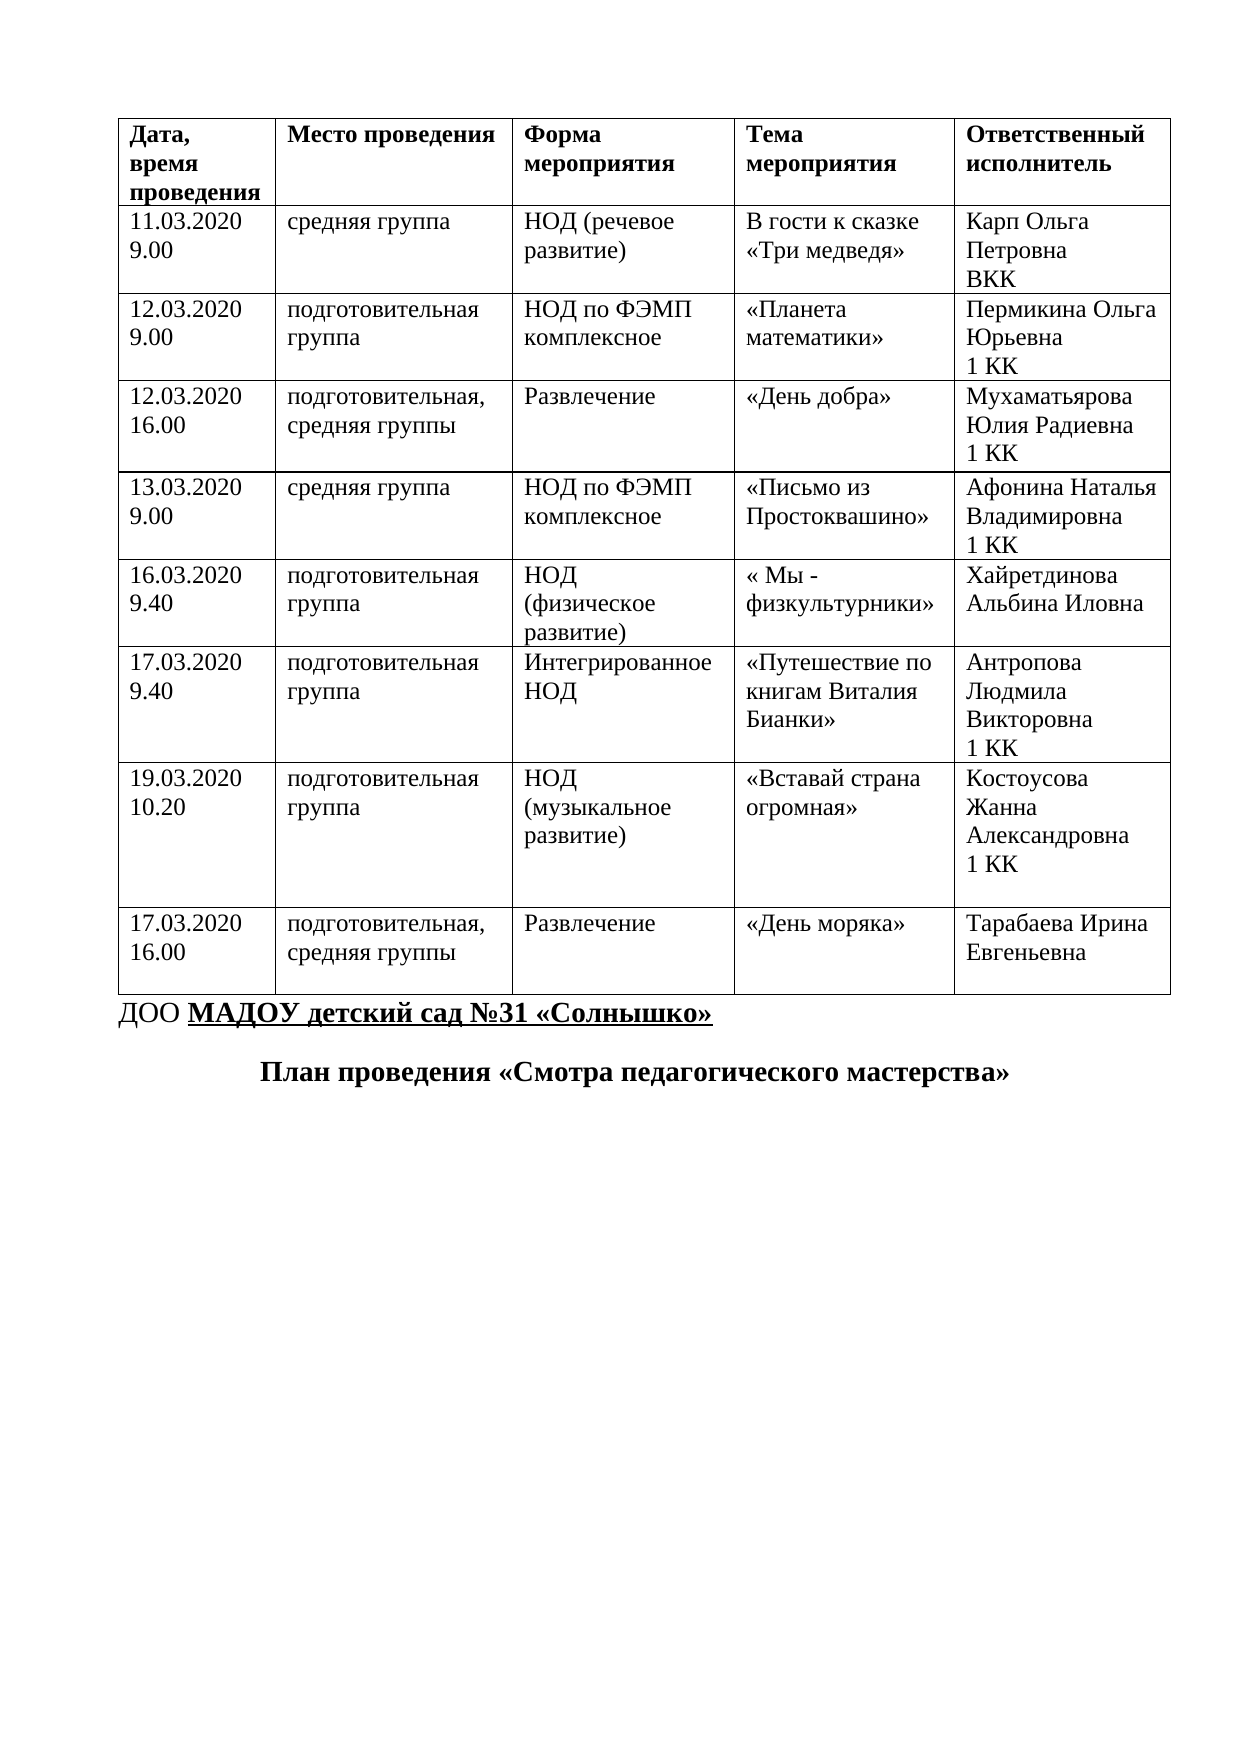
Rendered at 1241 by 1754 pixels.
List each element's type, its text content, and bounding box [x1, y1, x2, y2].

table_cell Костоусова Жанна Александровна 1 КК [955, 763, 1170, 907]
text План проведения «Смотра педагогического мастерства» [118, 1054, 1152, 1088]
table_cell 17.03.2020 9.40 [119, 647, 275, 762]
table_cell средняя группа [276, 473, 512, 559]
table_cell 17.03.2020 16.00 [119, 908, 275, 994]
table_cell подготовительная, средняя группы [276, 908, 512, 994]
table_cell « Мы - физкультурники» [735, 560, 954, 646]
table_cell Развлечение [513, 908, 734, 994]
table_cell «Планета математики» [735, 294, 954, 380]
table_cell 16.03.2020 9.40 [119, 560, 275, 646]
table_cell 11.03.2020 9.00 [119, 206, 275, 293]
table_header Место проведения [276, 119, 512, 205]
table_cell НОД (физическое развитие) [513, 560, 734, 646]
table_cell НОД по ФЭМП комплексное [513, 294, 734, 380]
table_cell Пермикина Ольга Юрьевна 1 КК [955, 294, 1170, 380]
table_cell Антропова Людмила Викторовна 1 КК [955, 647, 1170, 762]
text ДОО МАДОУ детский сад №31 «Солнышко» [118, 995, 1152, 1029]
table_cell подготовительная группа [276, 560, 512, 646]
table_cell 12.03.2020 9.00 [119, 294, 275, 380]
table_cell Тарабаева Ирина Евгеньевна [955, 908, 1170, 994]
table_cell Афонина Наталья Владимировна 1 КК [955, 473, 1170, 559]
table_cell Карп Ольга Петровна ВКК [955, 206, 1170, 293]
table_cell В гости к сказке «Три медведя» [735, 206, 954, 293]
table_header Тема мероприятия [735, 119, 954, 205]
table_cell «Путешествие по книгам Виталия Бианки» [735, 647, 954, 762]
table_cell подготовительная группа [276, 294, 512, 380]
table_cell Интегрированное НОД [513, 647, 734, 762]
table_cell НОД (музыкальное развитие) [513, 763, 734, 907]
table_cell средняя группа [276, 206, 512, 293]
table_cell 13.03.2020 9.00 [119, 473, 275, 559]
table_cell Мухаматьярова Юлия Радиевна 1 КК [955, 381, 1170, 471]
table_cell НОД (речевое развитие) [513, 206, 734, 293]
table_header Дата, время проведения [119, 119, 275, 205]
table_cell 19.03.2020 10.20 [119, 763, 275, 907]
table_cell НОД по ФЭМП комплексное [513, 473, 734, 559]
table_cell подготовительная, средняя группы [276, 381, 512, 471]
table_cell подготовительная группа [276, 647, 512, 762]
table_cell подготовительная группа [276, 763, 512, 907]
table_header Ответственный исполнитель [955, 119, 1170, 205]
table_cell «День добра» [735, 381, 954, 471]
table_cell «День моряка» [735, 908, 954, 994]
table_cell «Письмо из Простоквашино» [735, 473, 954, 559]
table_cell Хайретдинова Альбина Иловна [955, 560, 1170, 646]
table_cell «Вставай страна огромная» [735, 763, 954, 907]
table_cell Развлечение [513, 381, 734, 471]
table_header Форма мероприятия [513, 119, 734, 205]
table_cell 12.03.2020 16.00 [119, 381, 275, 471]
